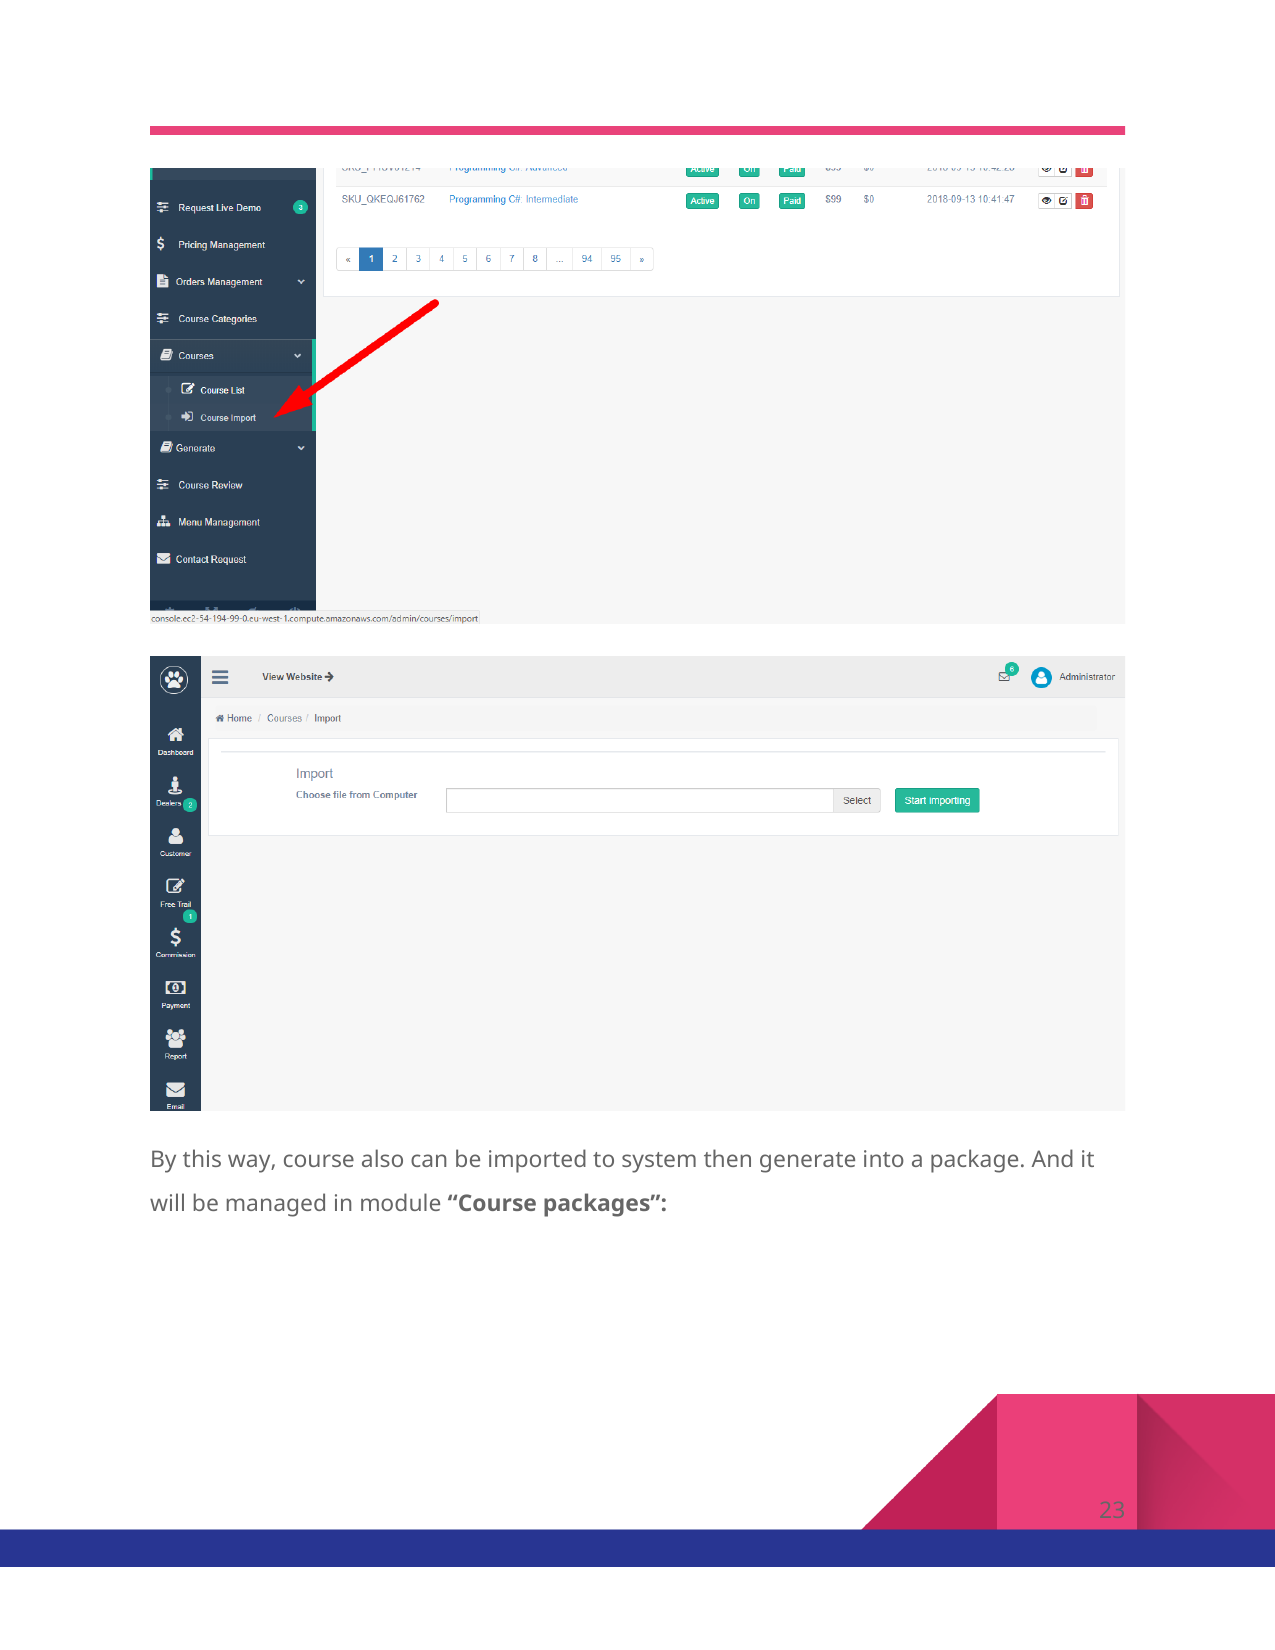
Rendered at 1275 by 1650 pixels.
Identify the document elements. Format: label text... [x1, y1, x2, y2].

picture [150, 126, 1125, 135]
picture [150, 168, 1125, 624]
picture [0, 1392, 1275, 1567]
text By this way, course also can be imported to system then generate into a package. And it will be managed in module “Course packages”: [150, 1143, 1125, 1218]
picture [150, 656, 1125, 1111]
